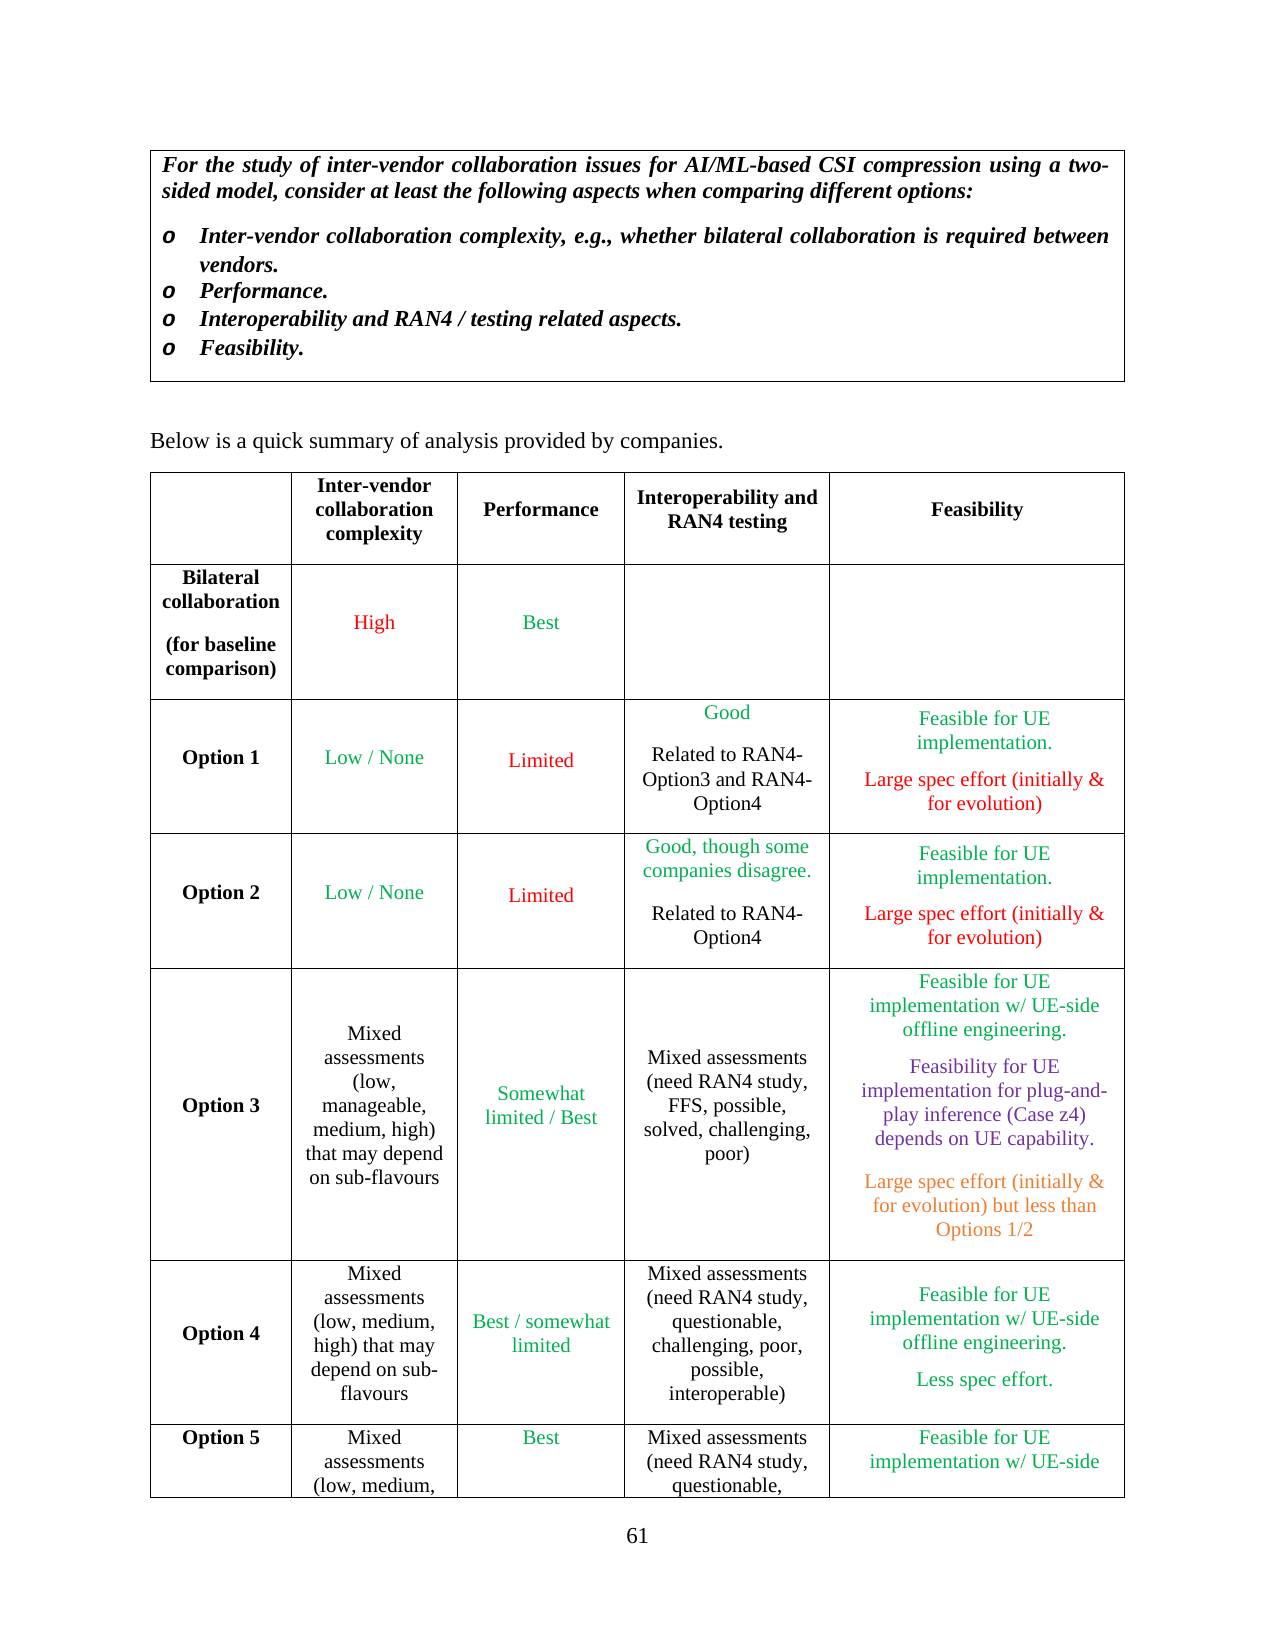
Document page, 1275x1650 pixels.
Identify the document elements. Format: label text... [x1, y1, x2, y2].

table_cell [830, 565, 1124, 698]
table_cell Mixed assessments (low, manageable, medium, high) that may depend on sub-flavours [292, 969, 457, 1260]
table_cell Mixed assessments (need RAN4 study, questionable, challenging, poor, possible, interoperable) [625, 1261, 829, 1424]
table_cell Limited [458, 700, 624, 833]
table_header Feasibility [830, 473, 1124, 564]
table_cell Feasible for UE implementation w/ UE-side offline engineering. Less spec effort. [830, 1261, 1124, 1424]
table_cell Best [458, 1425, 624, 1497]
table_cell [292, 1425, 457, 1497]
table_header Performance [458, 473, 624, 564]
table_cell Mixed assessments (low, medium, high) that may depend on sub-flavours [292, 1261, 457, 1424]
table_cell Option 1 [151, 700, 291, 833]
table_header [151, 473, 291, 564]
table_cell Best / somewhat limited [458, 1261, 624, 1424]
table_cell Option 2 [151, 834, 291, 968]
table_cell Mixed assessments (need RAN4 study, FFS, possible, solved, challenging, poor) [625, 969, 829, 1260]
text Below is a quick summary of analysis provided by companies. [150, 427, 1125, 453]
table_cell Low / None [292, 834, 457, 968]
table_cell Good, though some companies disagree. Related to RAN4-Option4 [625, 834, 829, 968]
table_cell Option 3 [151, 969, 291, 1260]
table_cell Limited [458, 834, 624, 968]
table_cell Feasible for UE implementation w/ UE-side offline engineering. Feasibility for UE implementation for plug-and-play inference (Case z4) depends on UE capability. Large spec effort (initially & for evolution) but less than Options 1/2 [830, 969, 1124, 1260]
table_cell Good Related to RAN4-Option3 and RAN4-Option4 [625, 700, 829, 833]
table_cell Best [458, 565, 624, 698]
table_header Inter-vendor collaboration complexity [292, 473, 457, 564]
table_cell High [292, 565, 457, 698]
table_cell Option 5 [151, 1425, 291, 1497]
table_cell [830, 1425, 1124, 1497]
table_cell Feasible for UE implementation. Large spec effort (initially & for evolution) [830, 834, 1124, 968]
table_cell Option 4 [151, 1261, 291, 1424]
table_cell Feasible for UE implementation. Large spec effort (initially & for evolution) [830, 700, 1124, 833]
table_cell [625, 1425, 829, 1497]
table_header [151, 151, 1124, 381]
table_cell Bilateral collaboration (for baseline comparison) [151, 565, 291, 698]
table_cell [625, 565, 829, 698]
table_cell Low / None [292, 700, 457, 833]
table_header Interoperability and RAN4 testing [625, 473, 829, 564]
table_cell Somewhat limited / Best [458, 969, 624, 1260]
